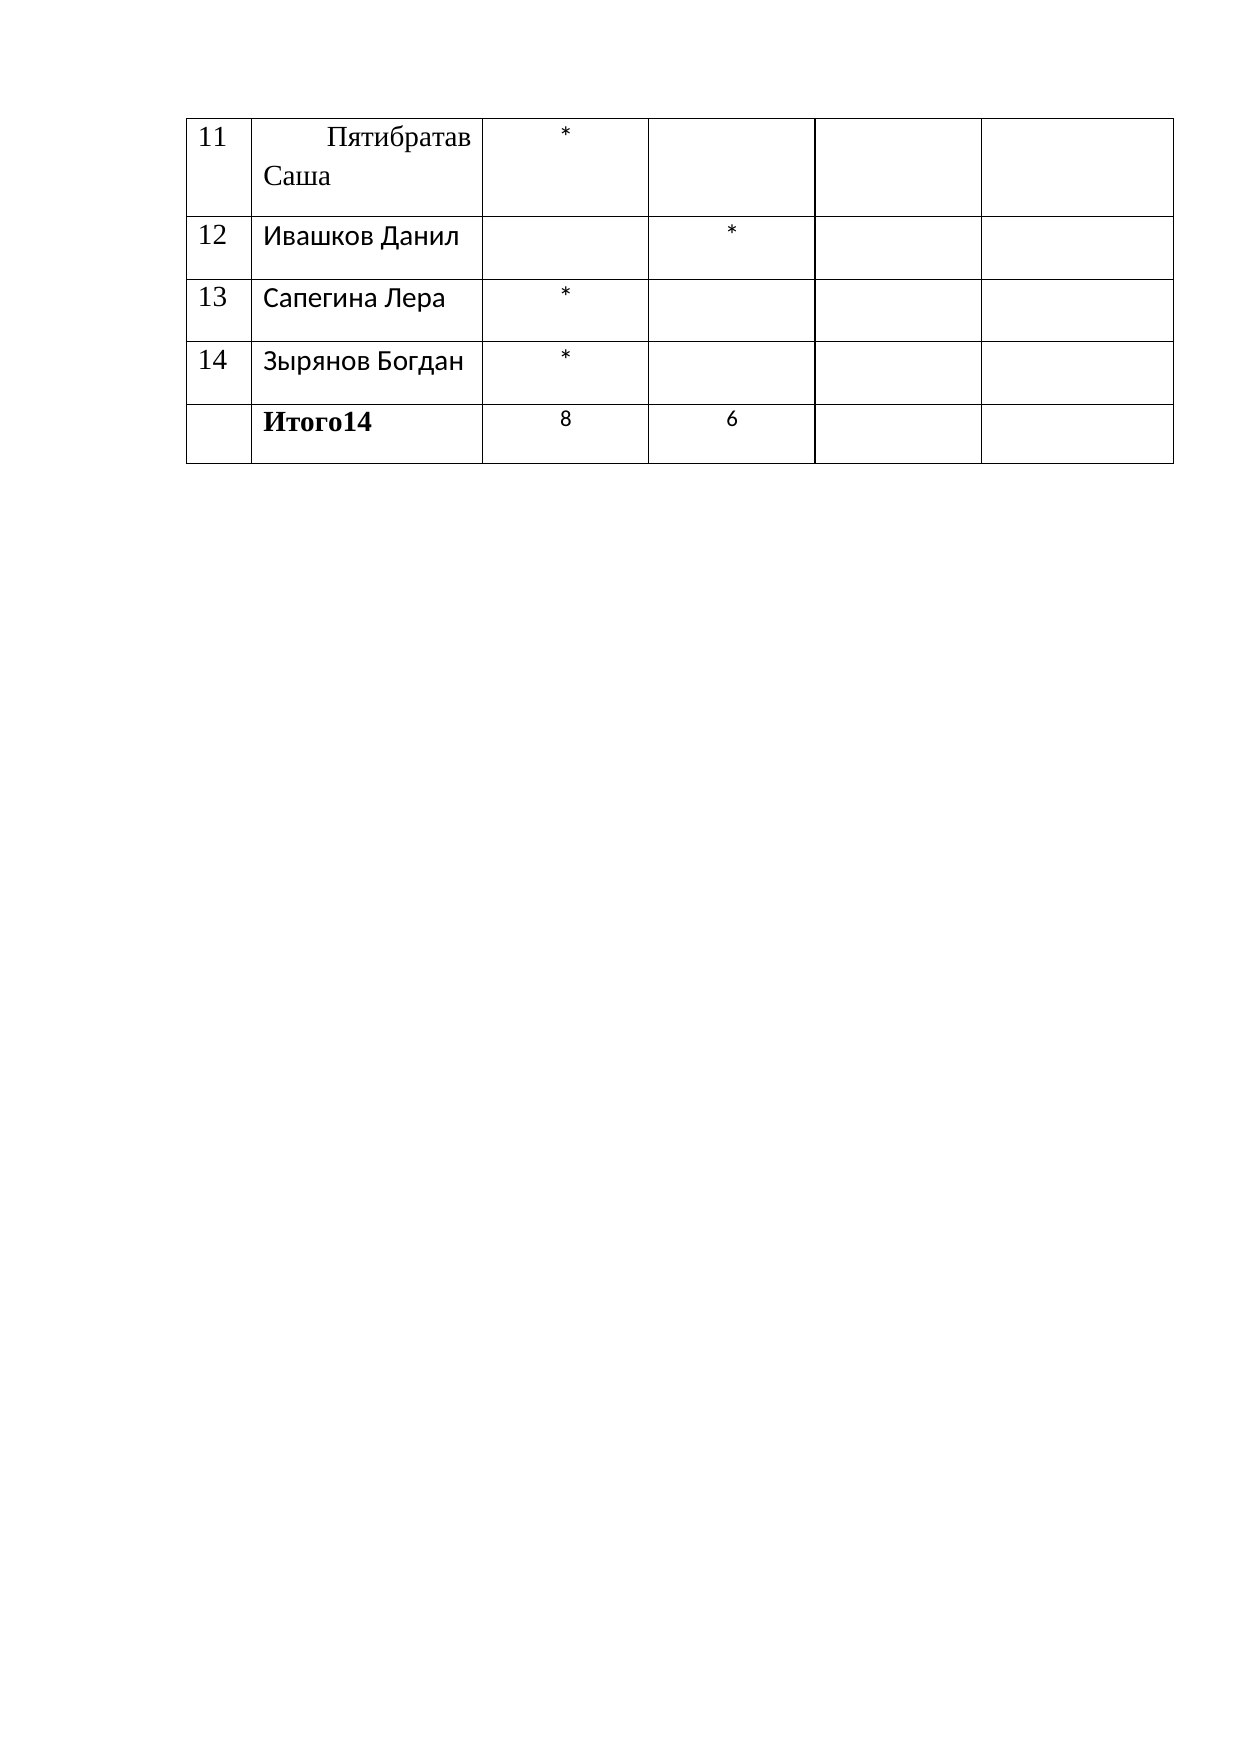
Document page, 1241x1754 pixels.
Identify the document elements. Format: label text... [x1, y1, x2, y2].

table_cell [483, 217, 648, 278]
table_cell 11 [187, 119, 251, 216]
table_cell * [483, 342, 648, 403]
table_cell * [483, 280, 648, 341]
table_cell [816, 119, 981, 216]
table_cell 14 [187, 342, 251, 403]
table_cell Итого14 [252, 405, 482, 463]
table_cell 13 [187, 280, 251, 341]
table_cell Зырянов Богдан [252, 342, 482, 403]
table_cell [982, 280, 1173, 341]
table_cell Сапегина Лера [252, 280, 482, 341]
table_cell [816, 405, 981, 463]
table_cell * [649, 217, 814, 278]
table_cell [816, 342, 981, 403]
table_cell * [483, 119, 648, 216]
table_cell 6 [649, 405, 814, 463]
table_cell [816, 217, 981, 278]
table_cell [649, 342, 814, 403]
table_cell 8 [483, 405, 648, 463]
table_cell [649, 280, 814, 341]
table_cell [816, 280, 981, 341]
table_cell [982, 342, 1173, 403]
table_cell [982, 119, 1173, 216]
table_cell [982, 217, 1173, 278]
table_cell Пятибратав Саша [252, 119, 482, 216]
table_cell [982, 405, 1173, 463]
table_cell 12 [187, 217, 251, 278]
table_cell [187, 405, 251, 463]
table_cell Ивашков Данил [252, 217, 482, 278]
table_cell [649, 119, 814, 216]
